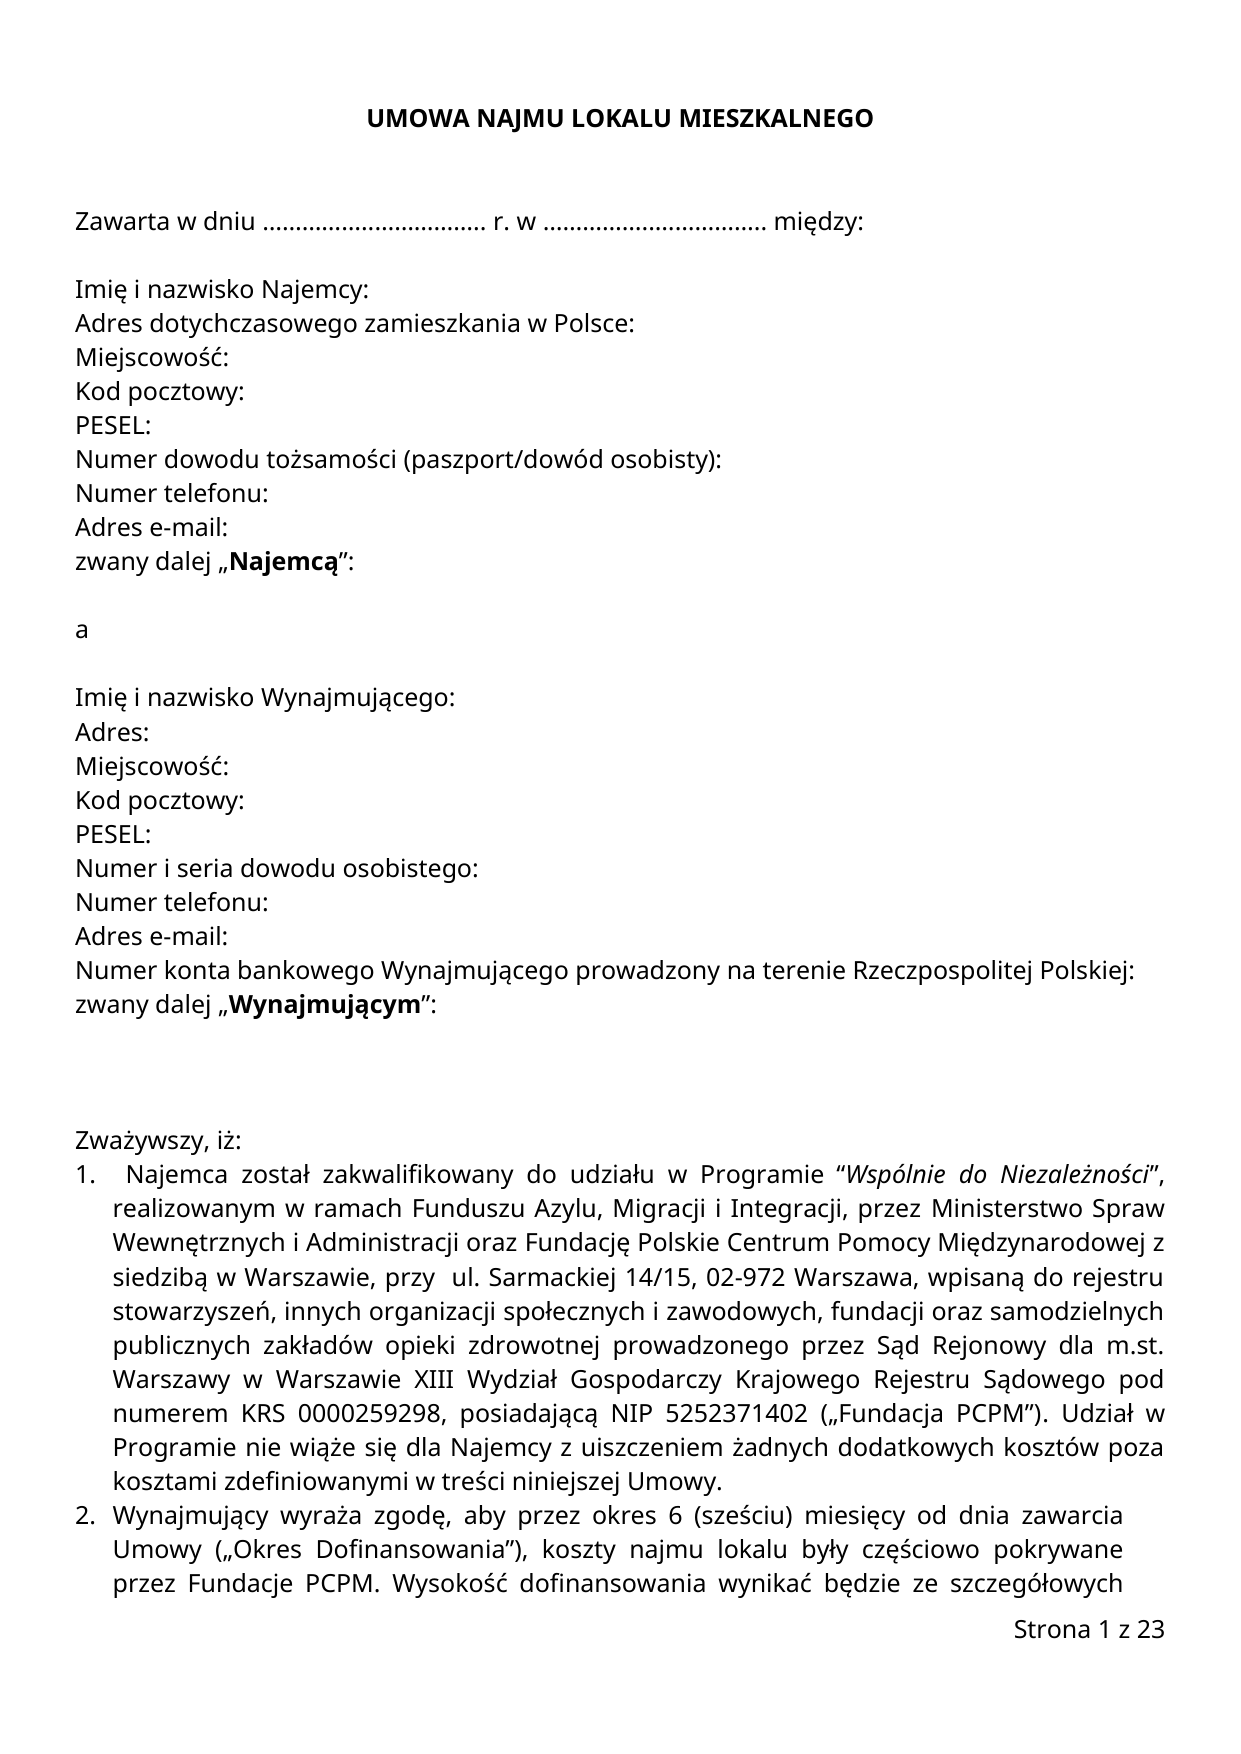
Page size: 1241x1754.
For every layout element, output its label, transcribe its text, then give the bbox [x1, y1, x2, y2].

text Miejscowość: [75, 339, 1165, 373]
text Numer dowodu tożsamości (paszport/dowód osobisty): [75, 442, 1165, 476]
text Kod pocztowy: [75, 782, 1165, 816]
text Adres dotychczasowego zamieszkania w Polsce: [75, 305, 1165, 339]
text Numer telefonu: [75, 476, 1165, 510]
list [75, 1498, 1124, 1600]
text Adres: [75, 714, 1165, 748]
text a [75, 612, 1165, 646]
text Adres e-mail: [75, 510, 1165, 544]
text Zawarta w dniu ……………..…………….. r. w ……………..…………….. między: [75, 203, 1165, 237]
text Imię i nazwisko Najemcy: [75, 271, 1165, 305]
text PESEL: [75, 816, 1165, 850]
text Adres e-mail: [75, 918, 1165, 953]
text Kod pocztowy: [75, 373, 1165, 408]
text Miejscowość: [75, 748, 1165, 782]
text zwany dalej „Wynajmującym”: [75, 987, 1165, 1021]
text Numer konta bankowego Wynajmującego prowadzony na terenie Rzeczpospolitej Polskiej: [75, 953, 1165, 987]
text Zważywszy, iż: [75, 1123, 1165, 1157]
text UMOWA NAJMU LOKALU MIESZKALNEGO [75, 101, 1165, 135]
text Imię i nazwisko Wynajmującego: [75, 680, 1165, 714]
text zwany dalej „Najemcą”: [75, 544, 1165, 578]
text PESEL: [75, 408, 1165, 442]
list Najemca został zakwalifikowany do udziału w Programie “Wspólnie do Niezależności”, realizowanym w ramach Funduszu Azylu, Migracji i Integracji, przez Ministerstwo Spraw Wewnętrznych i Administracji oraz Fundację Polskie Centrum Pomocy Międzynarodowej z siedzibą w Warszawie, przy ul. Sarmackiej 14/15, 02-972 Warszawa, wpisaną do rejestru stowarzyszeń, innych organizacji społecznych i zawodowych, fundacji oraz samodzielnych publicznych zakładów opieki zdrowotnej prowadzonego przez Sąd Rejonowy dla m.st. Warszawy w Warszawie XIII Wydział Gospodarczy Krajowego Rejestru Sądowego pod numerem KRS 0000259298, posiadającą NIP 5252371402 („Fundacja PCPM”). Udział w Programie nie wiąże się dla Najemcy z uiszczeniem żadnych dodatkowych kosztów poza kosztami zdefiniowanymi w treści niniejszej Umowy. [75, 1157, 1165, 1498]
text Numer i seria dowodu osobistego: [75, 850, 1165, 884]
text Numer telefonu: [75, 884, 1165, 918]
